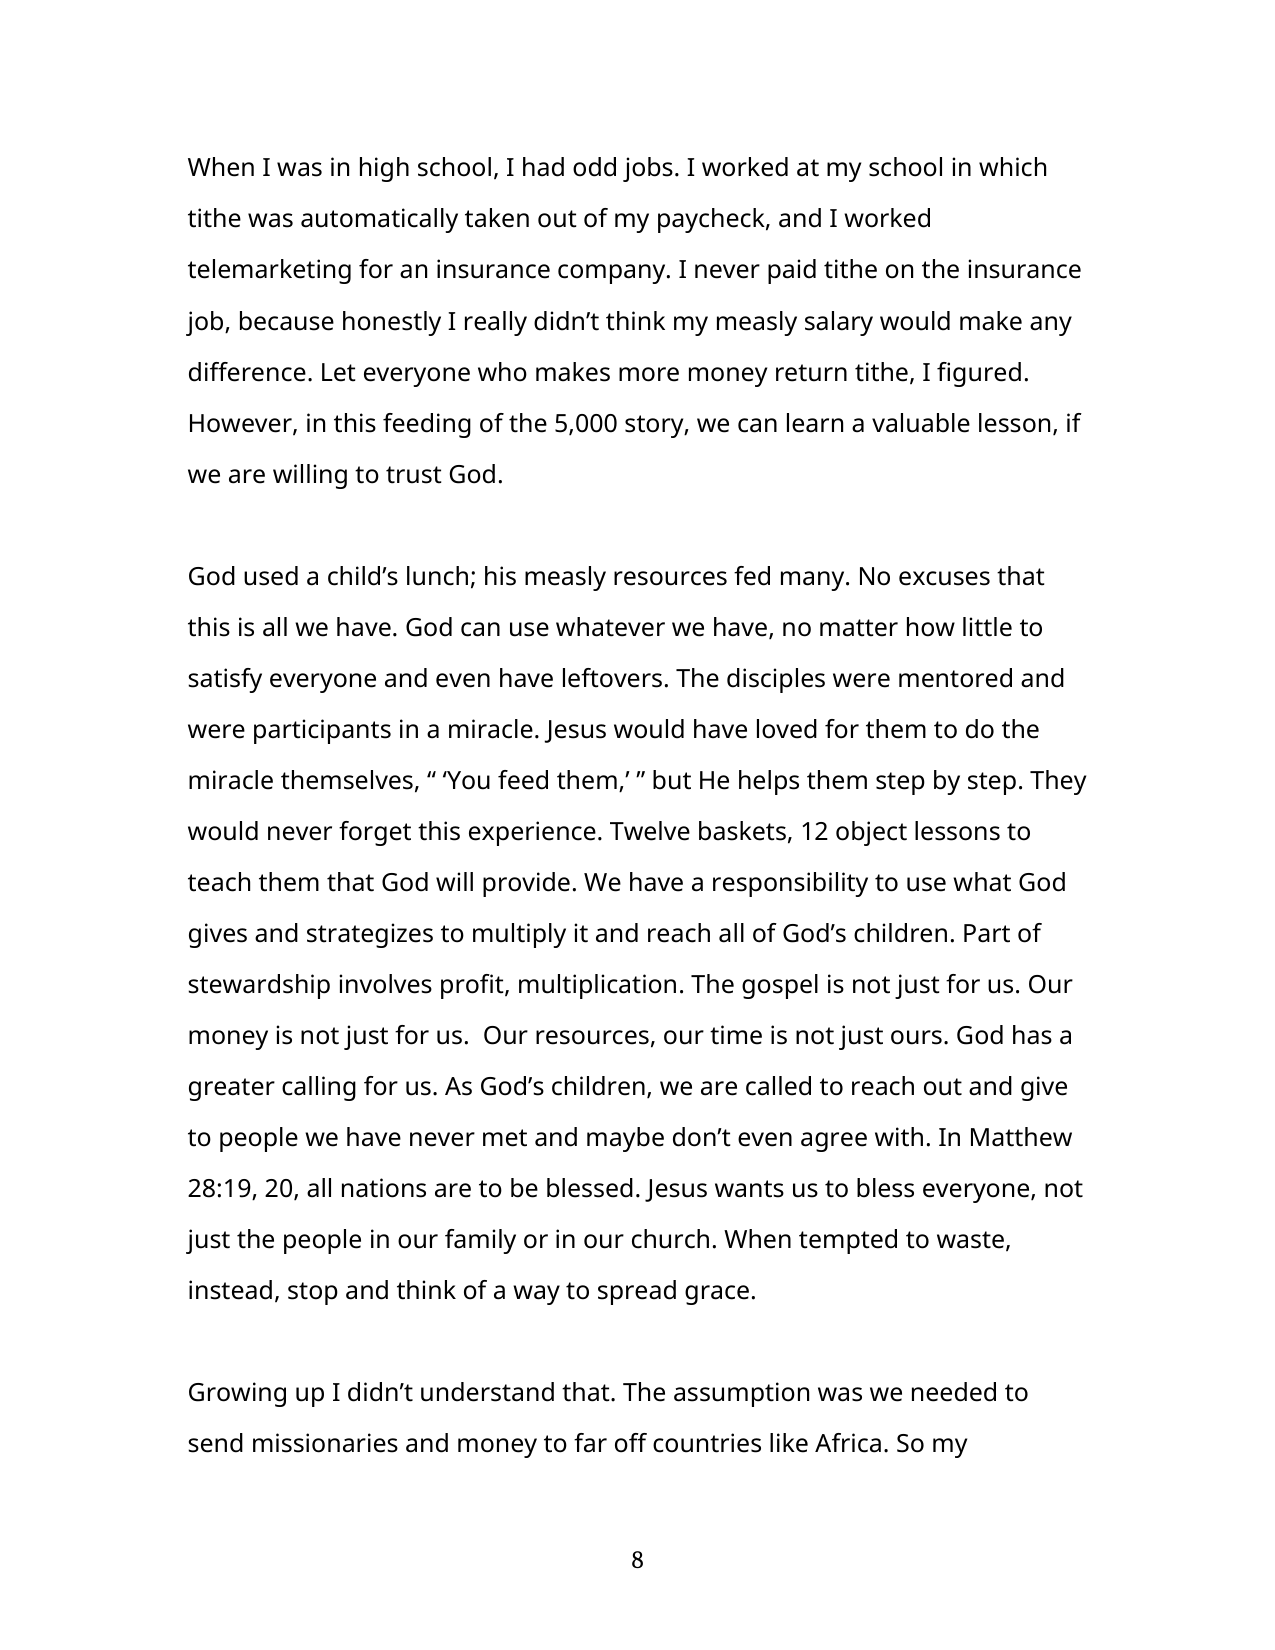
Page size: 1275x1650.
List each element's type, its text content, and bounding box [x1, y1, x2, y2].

text God used a child’s lunch; his measly resources fed many. No excuses that this is all we have. God can use whatever we have, no matter how little to satisfy everyone and even have leftovers. The disciples were mentored and were participants in a miracle. Jesus would have loved for them to do the miracle themselves, “ ‘You feed them,’ ” but He helps them step by step. They would never forget this experience. Twelve baskets, 12 object lessons to teach them that God will provide. We have a responsibility to use what God gives and strategizes to multiply it and reach all of God’s children. Part of stewardship involves profit, multiplication. The gospel is not just for us. Our money is not just for us. Our resources, our time is not just ours. God has a greater calling for us. As God’s children, we are called to reach out and give to people we have never met and maybe don’t even agree with. In Matthew 28:19, 20, all nations are to be blessed. Jesus wants us to bless everyone, not just the people in our family or in our church. When tempted to waste, instead, stop and think of a way to spread grace. [187, 558, 1087, 1307]
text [187, 1375, 1087, 1460]
text When I was in high school, I had odd jobs. I worked at my school in which tithe was automatically taken out of my paycheck, and I worked telemarketing for an insurance company. I never paid tithe on the insurance job, because honestly I really didn’t think my measly salary would make any difference. Let everyone who makes more money return tithe, I figured. However, in this feeding of the 5,000 story, we can learn a valuable lesson, if we are willing to trust God. [187, 150, 1087, 490]
